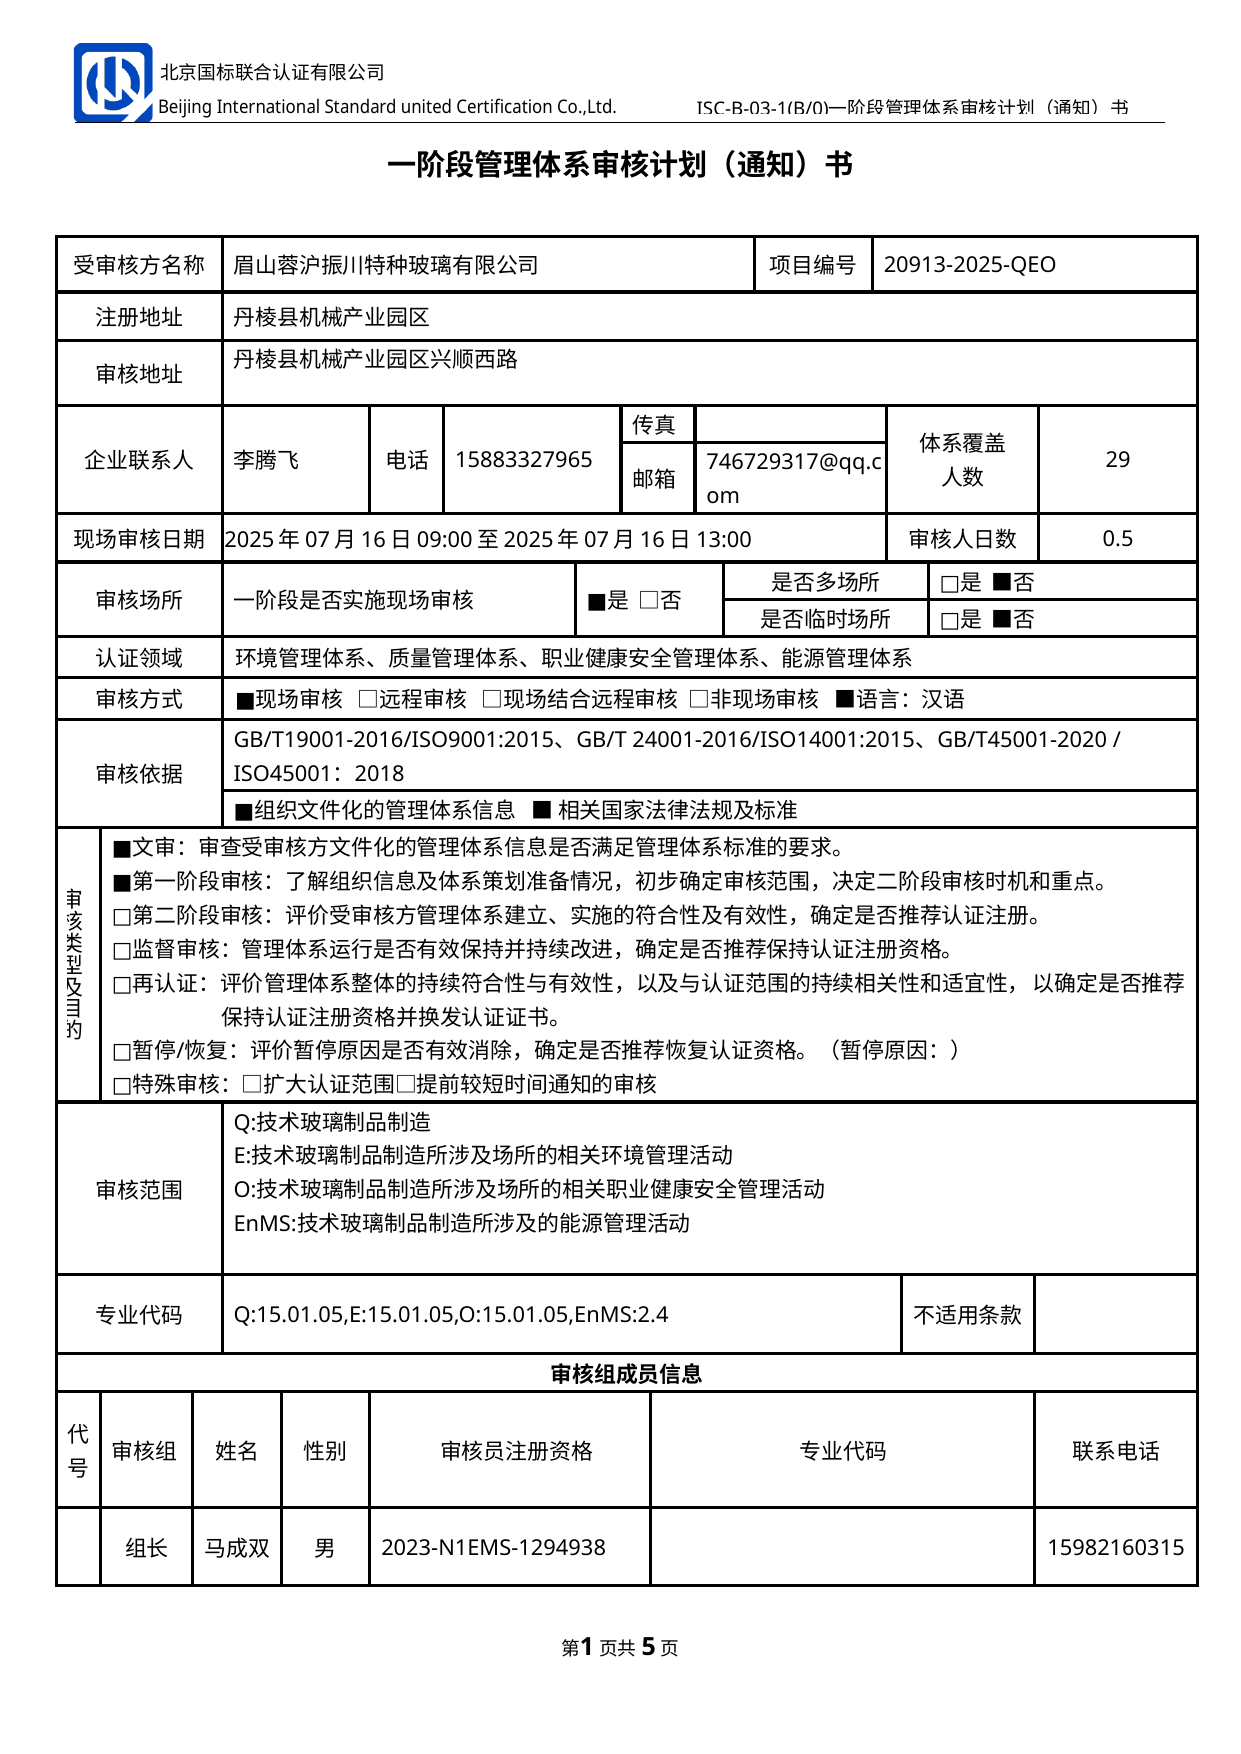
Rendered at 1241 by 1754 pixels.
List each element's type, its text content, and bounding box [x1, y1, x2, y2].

table_cell 审核员注册资格 [371, 1393, 649, 1506]
table_header 20913-2025-QEO [874, 238, 1196, 290]
table_cell 邮箱 [623, 444, 693, 512]
table_cell [58, 1509, 99, 1584]
table_cell 746729317@qq.com [697, 444, 885, 512]
table_cell 审核人日数 [888, 515, 1037, 560]
table_cell 现场审核日期 [58, 515, 221, 560]
table_cell 环境管理体系、质量管理体系、职业健康安全管理体系、能源管理体系 [224, 638, 1196, 676]
table_cell 审核组成员信息 [58, 1355, 1196, 1390]
table_cell Q:15.01.05,E:15.01.05,O:15.01.05,EnMS:2.4 [224, 1276, 900, 1352]
table_cell 姓名 [194, 1393, 280, 1506]
table_cell 组长 [102, 1509, 191, 1584]
table_cell 一阶段是否实施现场审核 [224, 564, 574, 634]
table_cell 认证领域 [58, 638, 221, 676]
table_cell 不适用条款 [903, 1276, 1033, 1352]
table_cell 李腾飞 [224, 407, 368, 512]
table_cell 体系覆盖 人数 [888, 407, 1037, 512]
table_cell 是否多场所 [725, 564, 927, 597]
table_cell 专业代码 [652, 1393, 1033, 1506]
table_cell 丹棱县机械产业园区兴顺西路 [224, 342, 1196, 404]
table_cell 审核场所 [58, 564, 221, 634]
table_cell 传真 [623, 407, 693, 441]
table_cell 审核组 [102, 1393, 191, 1506]
table_cell 29 [1040, 407, 1196, 512]
picture [73, 43, 153, 123]
table_cell 是否临时场所 [725, 601, 927, 634]
table_cell [1036, 1276, 1196, 1352]
table_cell GB/T19001-2016/ISO9001:2015、GB/T 24001-2016/ISO14001:2015、GB/T45001-2020 / ISO45001：2018 [224, 721, 1196, 788]
table_cell 15982160315 [1036, 1509, 1196, 1584]
table_cell 审核地址 [58, 342, 221, 404]
table_cell 注册地址 [58, 294, 221, 339]
table_cell 丹棱县机械产业园区 [224, 294, 1196, 339]
table_cell [652, 1509, 1033, 1584]
table_header 眉山蓉沪振川特种玻璃有限公司 [224, 238, 753, 290]
table_header 项目编号 [756, 238, 871, 290]
table_cell 联系电话 [1036, 1393, 1196, 1506]
table_cell 审核依据 [58, 721, 221, 826]
table_cell 15883327965 [445, 407, 619, 512]
table_cell ■文审：审查受审核方文件化的管理体系信息是否满足管理体系标准的要求。 ■第一阶段审核：了解组织信息及体系策划准备情况，初步确定审核范围，决定二阶段审核时机和重点。 □第二阶段审核：评价受审核方管理体系建立、实施的符合性及有效性，确定是否推荐认证注册。 □监督审核：管理体系运行是否有效保持并持续改进，确定是否推荐保持认证注册资格。 □再认证：评价管理体系整体的持续符合性与有效性，以及与认证范围的持续相关性和适宜性，以确定是否推荐保持认证注册资格并换发认证证书。 □暂停/恢复：评价暂停原因是否有效消除，确定是否推荐恢复认证资格。（暂停原因：） □特殊审核：□扩大认证范围□提前较短时间通知的审核 [102, 829, 1196, 1100]
table_cell 企业联系人 [58, 407, 221, 512]
table_cell 审核类型及目的 [58, 829, 99, 1100]
table_cell 男 [283, 1509, 368, 1584]
table_cell 审核方式 [58, 679, 221, 717]
table_header 受审核方名称 [58, 238, 221, 290]
table_cell ■组织文件化的管理体系信息 ■ 相关国家法律法规及标准 [224, 792, 1196, 826]
table_cell 性别 [283, 1393, 368, 1506]
table_cell ■是 □否 [577, 564, 722, 634]
text 一阶段管理体系审核计划（通知）书 [75, 129, 1165, 197]
table_cell ■现场审核 □远程审核 □现场结合远程审核 □非现场审核 ■语言：汉语 [224, 679, 1196, 717]
table_cell □是 ■否 [930, 564, 1196, 597]
table_cell 审核范围 [58, 1104, 221, 1273]
table_cell 专业代码 [58, 1276, 221, 1352]
table_cell 代号 [58, 1393, 99, 1506]
table_cell 0.5 [1040, 515, 1196, 560]
table_cell [697, 407, 885, 441]
table_cell 马成双 [194, 1509, 280, 1584]
table_cell 2023-N1EMS-1294938 [371, 1509, 649, 1584]
table_cell □是 ■否 [930, 601, 1196, 634]
table_cell Q:技术玻璃制品制造 E:技术玻璃制品制造所涉及场所的相关环境管理活动 O:技术玻璃制品制造所涉及场所的相关职业健康安全管理活动 EnMS:技术玻璃制品制造所涉及的能源管理活动 [224, 1104, 1196, 1273]
table_cell 电话 [371, 407, 442, 512]
table_cell 2025年07月16日 09:00至2025年07月16日 13:00 [224, 515, 885, 560]
